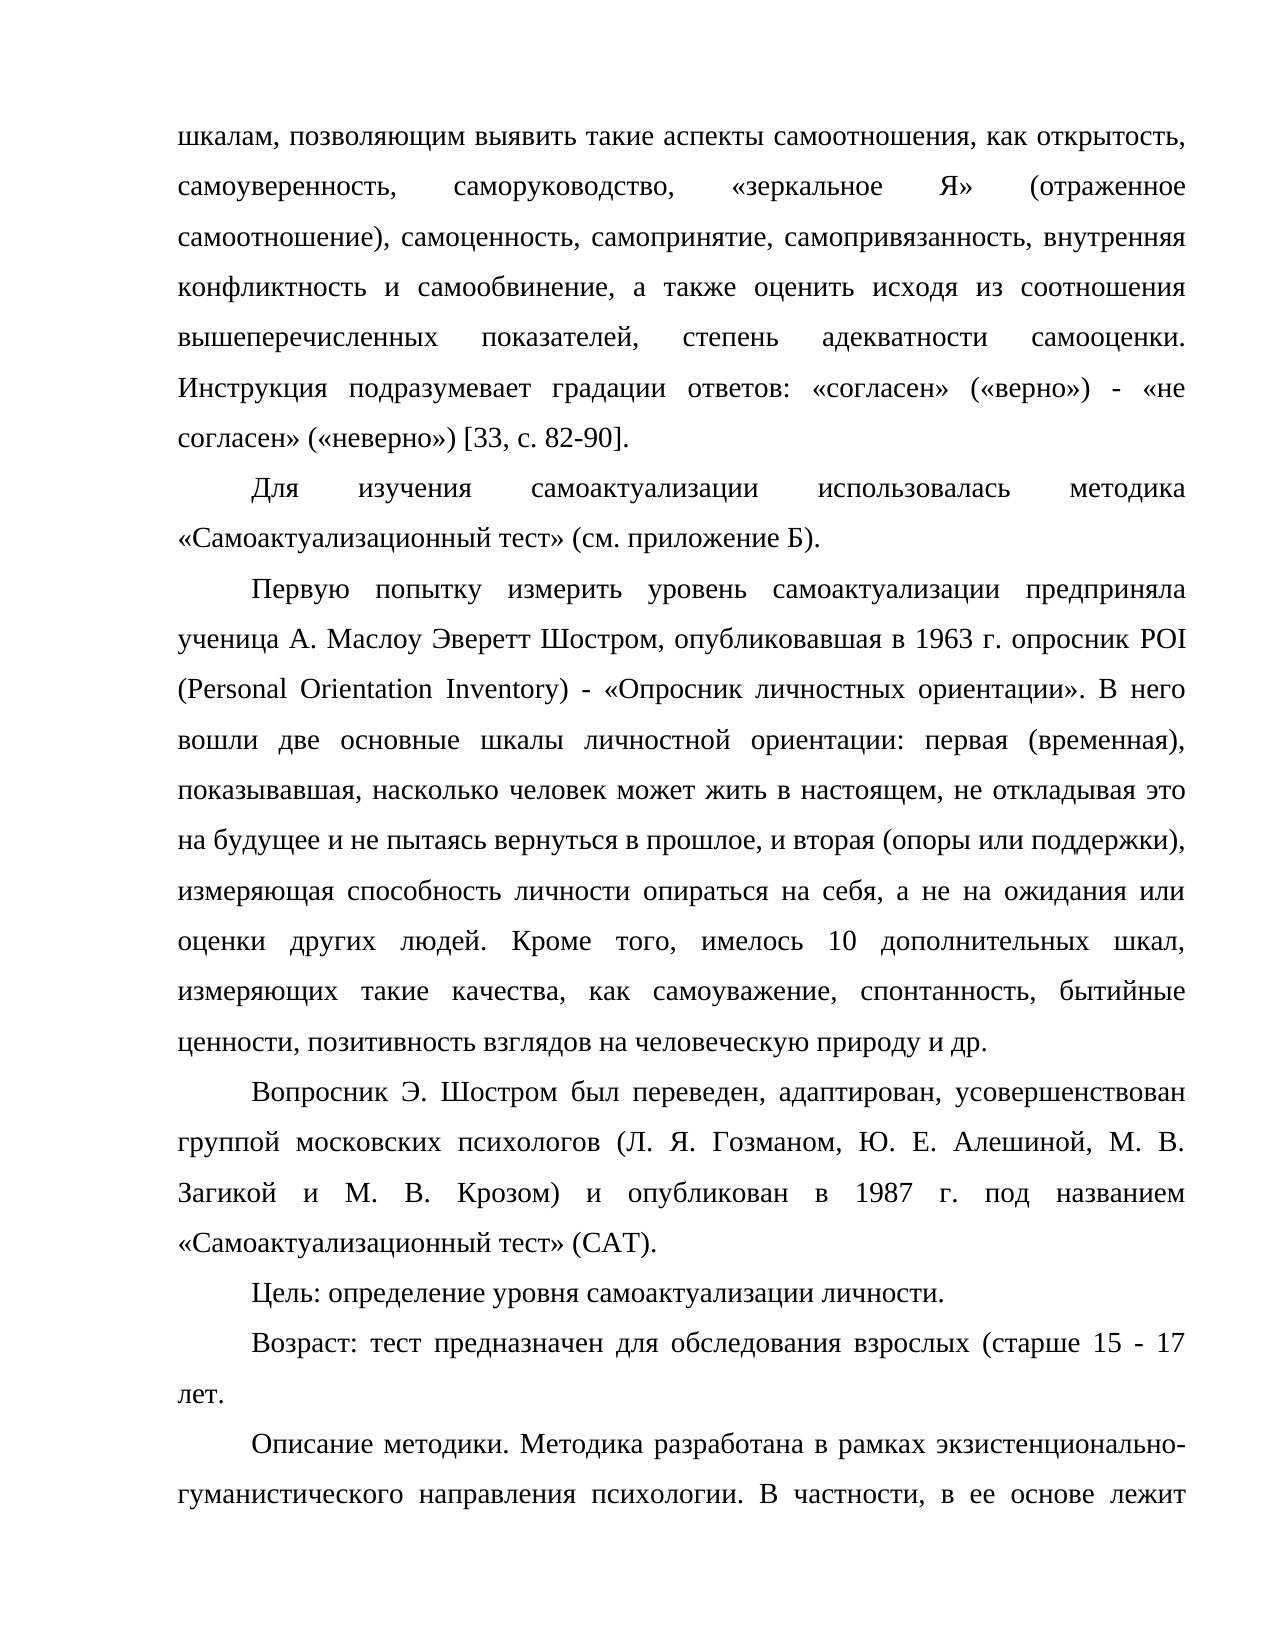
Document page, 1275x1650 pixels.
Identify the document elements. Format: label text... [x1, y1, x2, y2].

text Первую попытку измерить уровень самоактуализации предприняла ученица А. Маслоу Эверетт Шостром, опубликовавшая в 1963 г. опросник POI (Personal Orientation Inventory) - «Опросник личностных ориентации». В него вошли две основные шкалы личностной ориентации: первая (временная), показывавшая, насколько человек может жить в настоящем, не откладывая это на будущее и не пытаясь вернуться в прошлое, и вторая (опоры или поддержки), измеряющая способность личности опираться на себя, а не на ожидания или оценки других людей. Кроме того, имелось 10 дополнительных шкал, измеряющих такие качества, как самоуважение, спонтанность, бытийные ценности, позитивность взглядов на человеческую природу и др. [177, 571, 1186, 1057]
text Возраст: тест предназначен для обследования взрослых (старше 15 - 17 лет. [177, 1326, 1186, 1409]
text Цель: определение уровня самоактуализации личности. [177, 1275, 1186, 1309]
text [177, 1426, 1186, 1510]
text Для изучения самоактуализации использовалась методика «Самоактуализационный тест» (см. приложение Б). [177, 470, 1186, 554]
text Вопросник Э. Шостром был переведен, адаптирован, усовершенствован группой московских психологов (Л. Я. Гозманом, Ю. Е. Алешиной, М. В. Загикой и М. В. Крозом) и опубликован в 1987 г. под названием «Самоактуализационный тест» (CAT). [177, 1074, 1186, 1258]
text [177, 118, 1186, 453]
